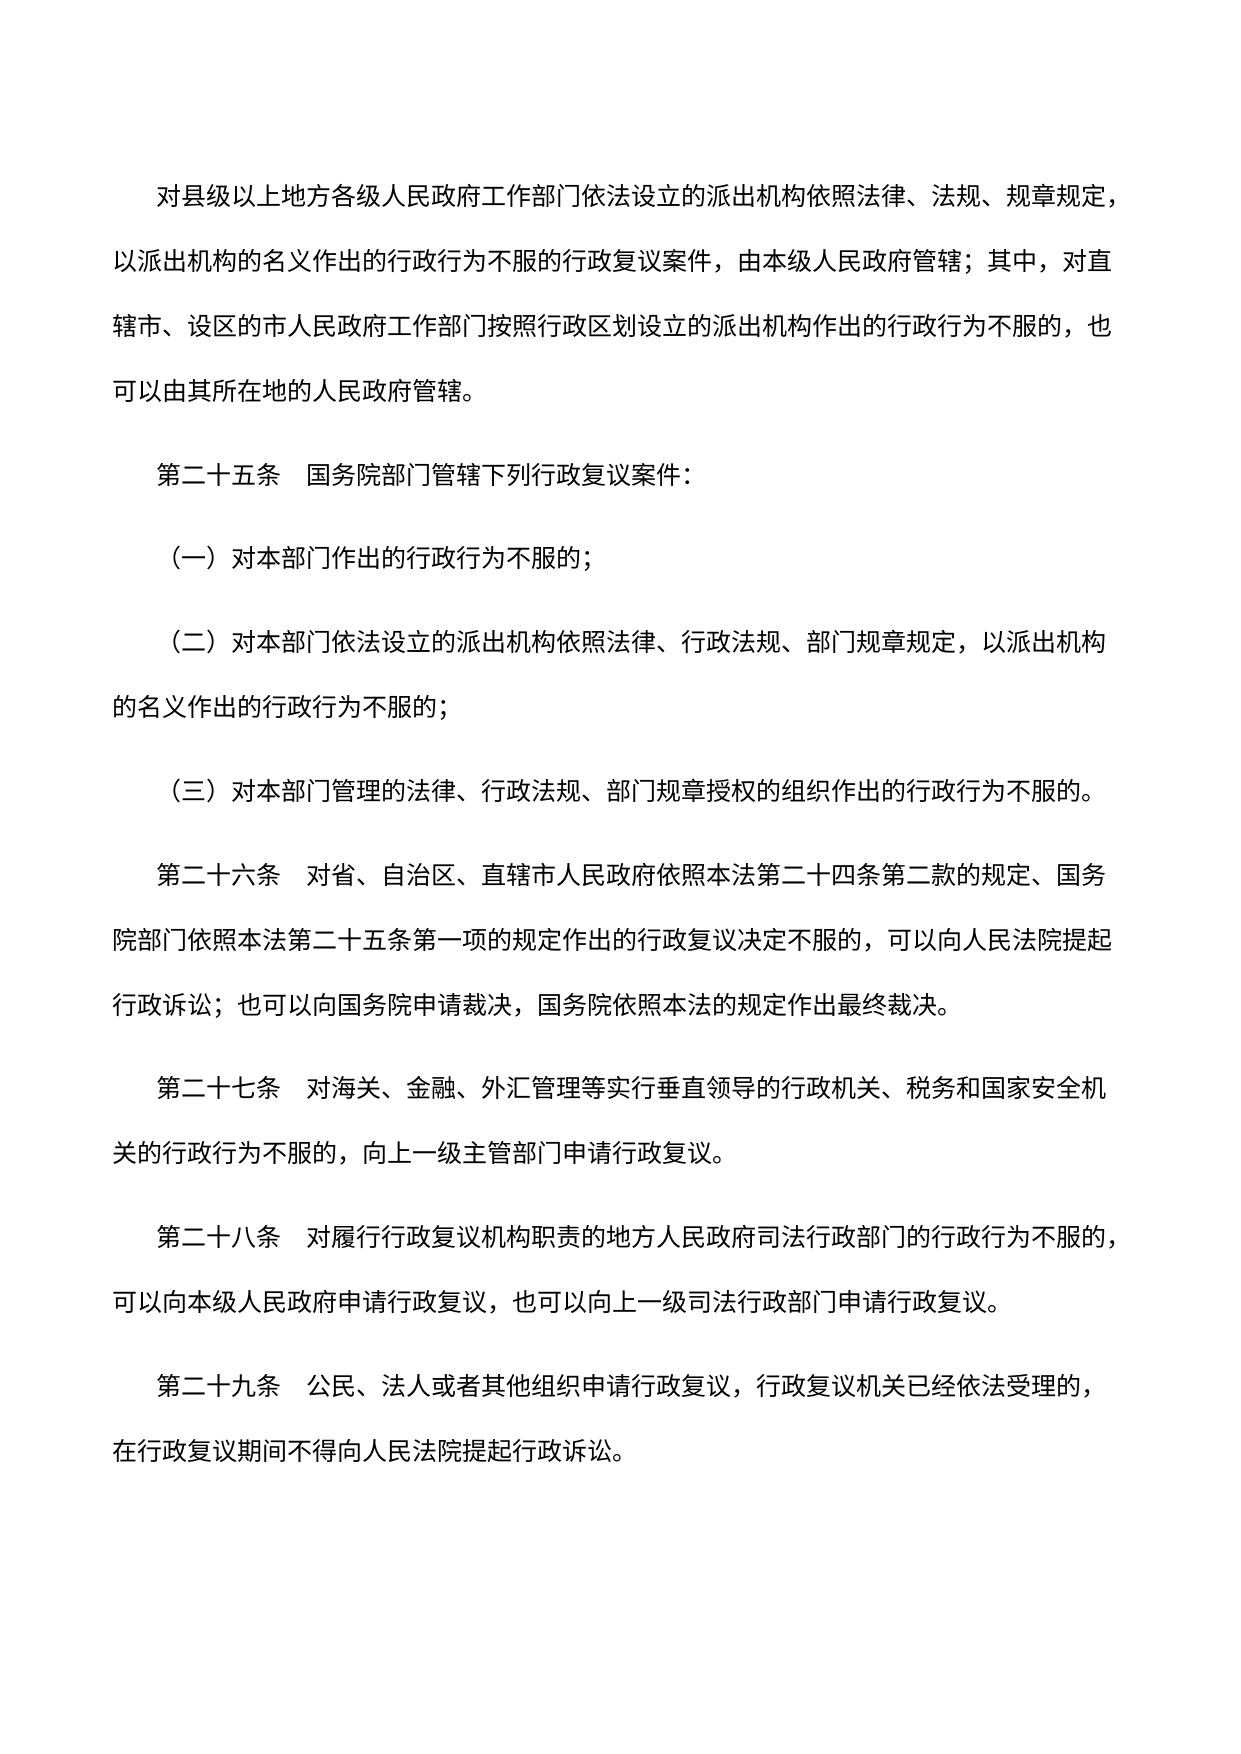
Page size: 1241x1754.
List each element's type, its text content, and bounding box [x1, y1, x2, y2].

text （一）对本部门作出的行政行为不服的； [112, 524, 1128, 589]
text 第二十五条 国务院部门管辖下列行政复议案件： [112, 441, 1128, 506]
text 对县级以上地方各级人民政府工作部门依法设立的派出机构依照法律、法规、规章规定，以派出机构的名义作出的行政行为不服的行政复议案件，由本级人民政府管辖；其中，对直辖市、设区的市人民政府工作部门按照行政区划设立的派出机构作出的行政行为不服的，也可以由其所在地的人民政府管辖。 [112, 162, 1128, 422]
text （二）对本部门依法设立的派出机构依照法律、行政法规、部门规章规定，以派出机构的名义作出的行政行为不服的； [112, 608, 1128, 738]
text 第二十九条 公民、法人或者其他组织申请行政复议，行政复议机关已经依法受理的，在行政复议期间不得向人民法院提起行政诉讼。 [112, 1352, 1128, 1482]
text 第二十六条 对省、自治区、直辖市人民政府依照本法第二十四条第二款的规定、国务院部门依照本法第二十五条第一项的规定作出的行政复议决定不服的，可以向人民法院提起行政诉讼；也可以向国务院申请裁决，国务院依照本法的规定作出最终裁决。 [112, 841, 1128, 1036]
text （三）对本部门管理的法律、行政法规、部门规章授权的组织作出的行政行为不服的。 [112, 757, 1128, 822]
text 第二十七条 对海关、金融、外汇管理等实行垂直领导的行政机关、税务和国家安全机关的行政行为不服的，向上一级主管部门申请行政复议。 [112, 1054, 1128, 1184]
text 第二十八条 对履行行政复议机构职责的地方人民政府司法行政部门的行政行为不服的，可以向本级人民政府申请行政复议，也可以向上一级司法行政部门申请行政复议。 [112, 1203, 1128, 1333]
